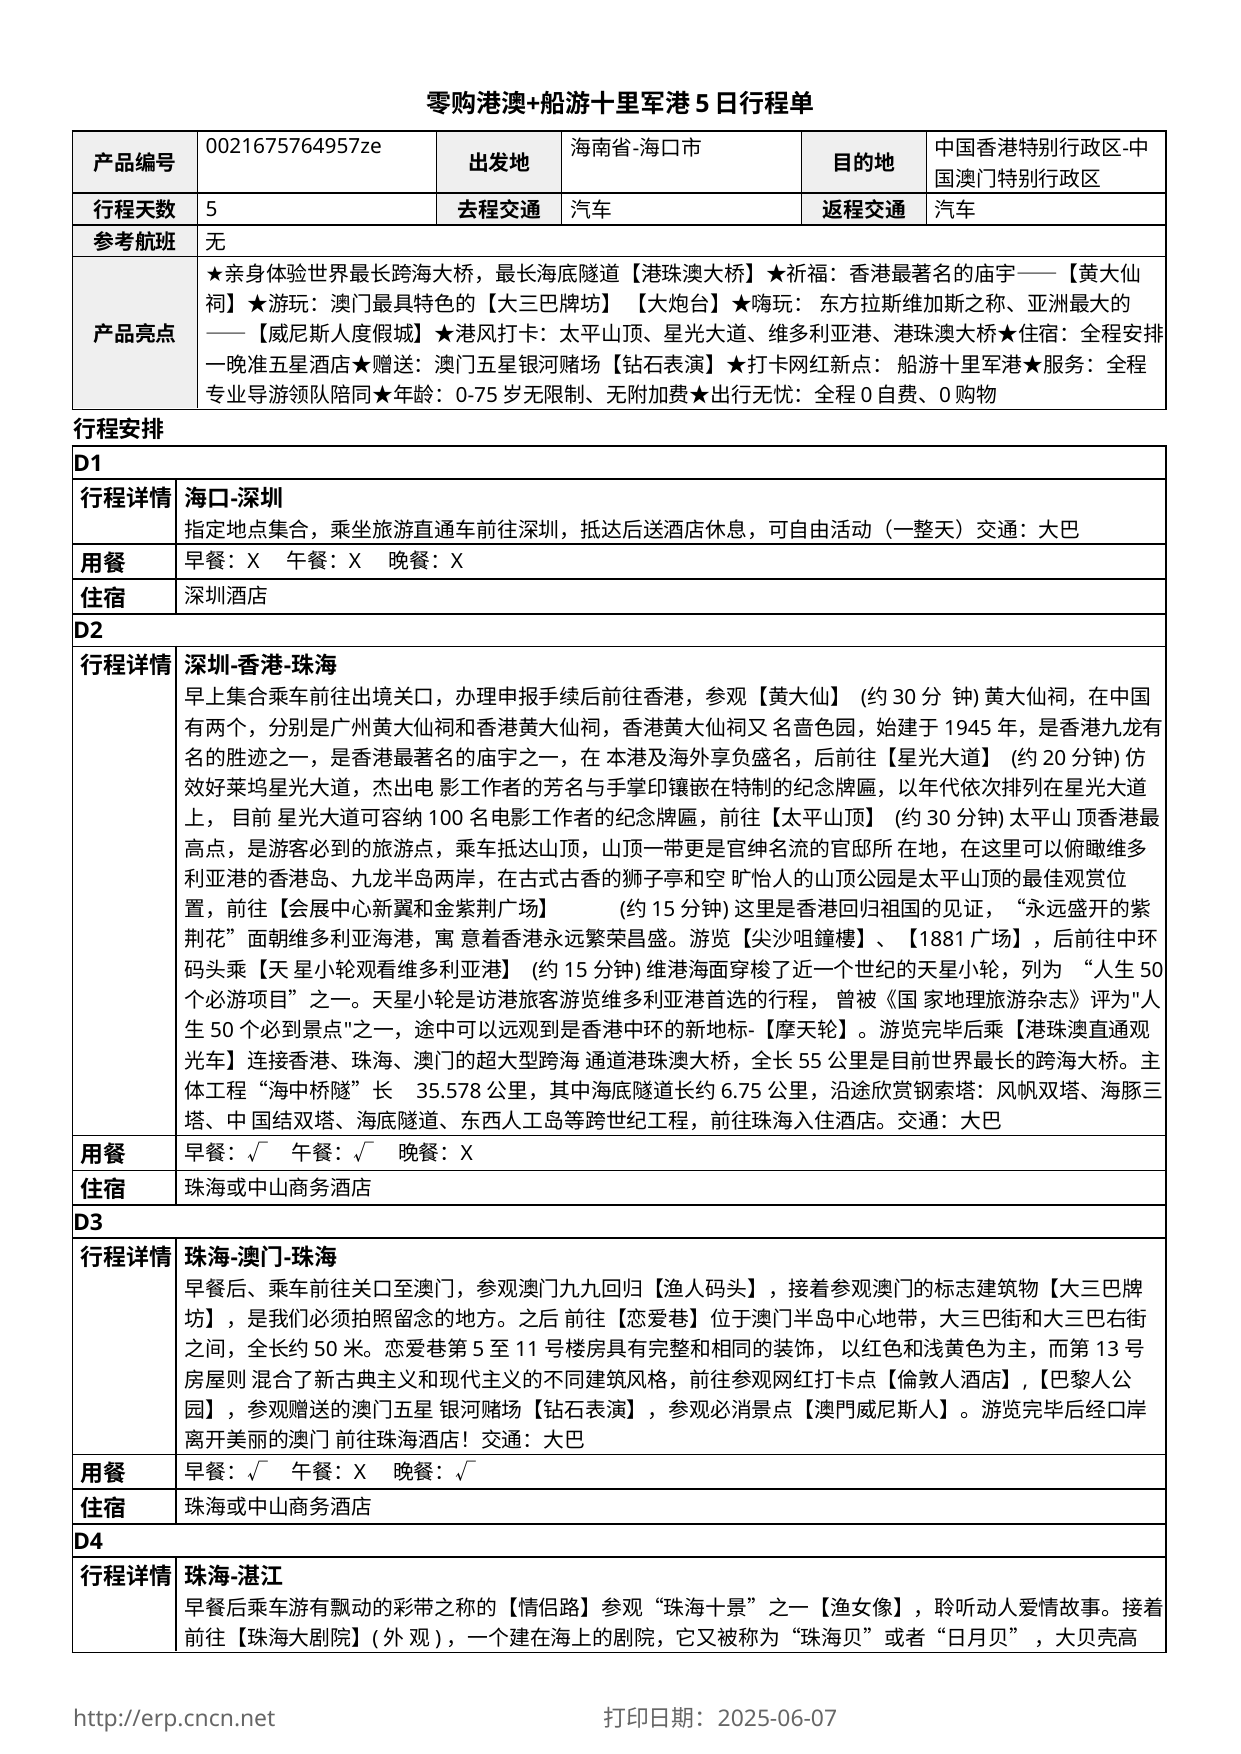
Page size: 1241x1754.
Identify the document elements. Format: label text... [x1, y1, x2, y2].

table_cell 参考航班 [73, 226, 197, 256]
table_cell 早餐：√ 午餐：√ 晚餐：X [177, 1136, 1165, 1169]
table_cell 早餐：√ 午餐：X 晚餐：√ [177, 1455, 1165, 1488]
table_cell 行程详情 [73, 1239, 175, 1453]
table_header 出发地 [437, 132, 561, 192]
table_cell 汽车 [562, 194, 801, 224]
table_cell 行程详情 [73, 1558, 175, 1651]
table_header 中国香港特别行政区-中国澳门特别行政区 [927, 132, 1165, 192]
table_header 产品编号 [73, 132, 197, 192]
table_header D1 [73, 447, 1165, 478]
table_cell 汽车 [927, 194, 1165, 224]
table_cell D4 [73, 1525, 1165, 1556]
table_cell ★亲身体验世界最长跨海大桥，最长海底隧道【港珠澳大桥】 [198, 257, 1165, 408]
table_cell D2 [73, 615, 1165, 646]
table_cell 行程详情 [73, 647, 175, 1135]
table_cell 无 [198, 226, 1165, 256]
table_cell 海口-深圳 指定地点集合，乘坐旅游直通车前往深圳，抵达后送酒店休息，可自由活动（一整天） [177, 480, 1165, 543]
table_cell 去程交通 [437, 194, 561, 224]
table_cell 住宿 [73, 1490, 175, 1523]
table_cell 行程天数 [73, 194, 197, 224]
table_cell 珠海-澳门-珠海 早餐后、乘车前往关口至澳门，参观澳门九九回归【渔人码头】，接着参观澳门的标志建筑物【大三巴牌坊】，是我们必须拍照留念的地方。之后 前往【恋爱巷】位于澳门半岛中心地带，大三巴街和大三巴右街之间，全长约50 米。恋爱巷第5 至 11 号楼房具有完整和相同的装饰， 以红色和浅黄色为主，而第 13 号房屋则 混合了新古典主义和现代主义的不同建筑风格，前往参观网红打卡点【倫敦人酒店】,【巴黎人公园】，参观赠送的澳门五星 银河赌场【钻石表演】，参观必消景点【澳門威尼斯人】。游览完毕后经口岸离开美丽的澳门 前往珠海酒店！ [177, 1239, 1165, 1453]
table_cell 珠海或中山商务酒店 [177, 1490, 1165, 1523]
table_cell 深圳-香港-珠海 早上集合乘车前往出境关口，办理申报手续后前往香港，参观【黄大仙】 (约 30 分 钟) 黄大仙祠，在中国有两个，分别是广州黄大仙祠和香港黄大仙祠，香港黄大仙祠又 名啬色园，始建于 1945 年，是香港九龙有名的胜迹之一，是香港最著名的庙宇之一，在 本港及海外享负盛名，后前往【星光大道】 (约20 分钟) 仿效好莱坞星光大道，杰出电 影工作者的芳名与手掌印镶嵌在特制的纪念牌匾，以年代依次排列在星光大道上， 目前 星光大道可容纳 100 名电影工作者的纪念牌匾，前往【太平山顶】 (约 30 分钟) 太平山 顶香港最高点，是游客必到的旅游点，乘车抵达山顶，山顶一带更是官绅名流的官邸所 在地，在这里可以俯瞰维多利亚港的香港岛、九龙半岛两岸，在古式古香的狮子亭和空 旷怡人的山顶公园是太平山顶的最佳观赏位置，前往【会展中心新翼和金紫荆广场】 (约 15 分钟) 这里是香港回归祖国的见证，“永远盛开的紫荆花”面朝维多利亚海港，寓 意着香港永远繁荣昌盛。游览【尖沙咀鐘樓】、【1881广场】，后前往中环码头乘【天 星小轮观看维多利亚港】 (约 15 分钟) 维港海面穿梭了近一个世纪的天星小轮，列为 “人生 50 个必游项目”之一。天星小轮是访港旅客游览维多利亚港首选的行程， 曾被《国 家地理旅游杂志》评为"人生 50 个必到景点"之一，途中可以远观到是香港中环的新地标- [177, 647, 1165, 1135]
table_cell D3 [73, 1206, 1165, 1237]
table_cell 早餐：X 午餐：X 晚餐：X [177, 545, 1165, 578]
table_cell 产品亮点 [73, 257, 197, 408]
table_header 0021675764957ze [198, 132, 436, 192]
table_cell 用餐 [73, 545, 175, 578]
table_cell 住宿 [73, 580, 175, 613]
table_header 目的地 [802, 132, 926, 192]
table_cell 用餐 [73, 1136, 175, 1169]
table_cell 5 [198, 194, 436, 224]
table_cell 珠海或中山商务酒店 [177, 1171, 1165, 1204]
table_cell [177, 1558, 1165, 1651]
text 行程安排 [73, 411, 1167, 444]
table_cell 住宿 [73, 1171, 175, 1204]
table_header 海南省-海口市 [562, 132, 801, 192]
table_cell 行程详情 [73, 480, 175, 543]
table_cell 返程交通 [802, 194, 926, 224]
table_cell 用餐 [73, 1455, 175, 1488]
table_cell 深圳酒店 [177, 580, 1165, 613]
text 零购港澳+船游十里军港5日行程单 [73, 83, 1167, 119]
